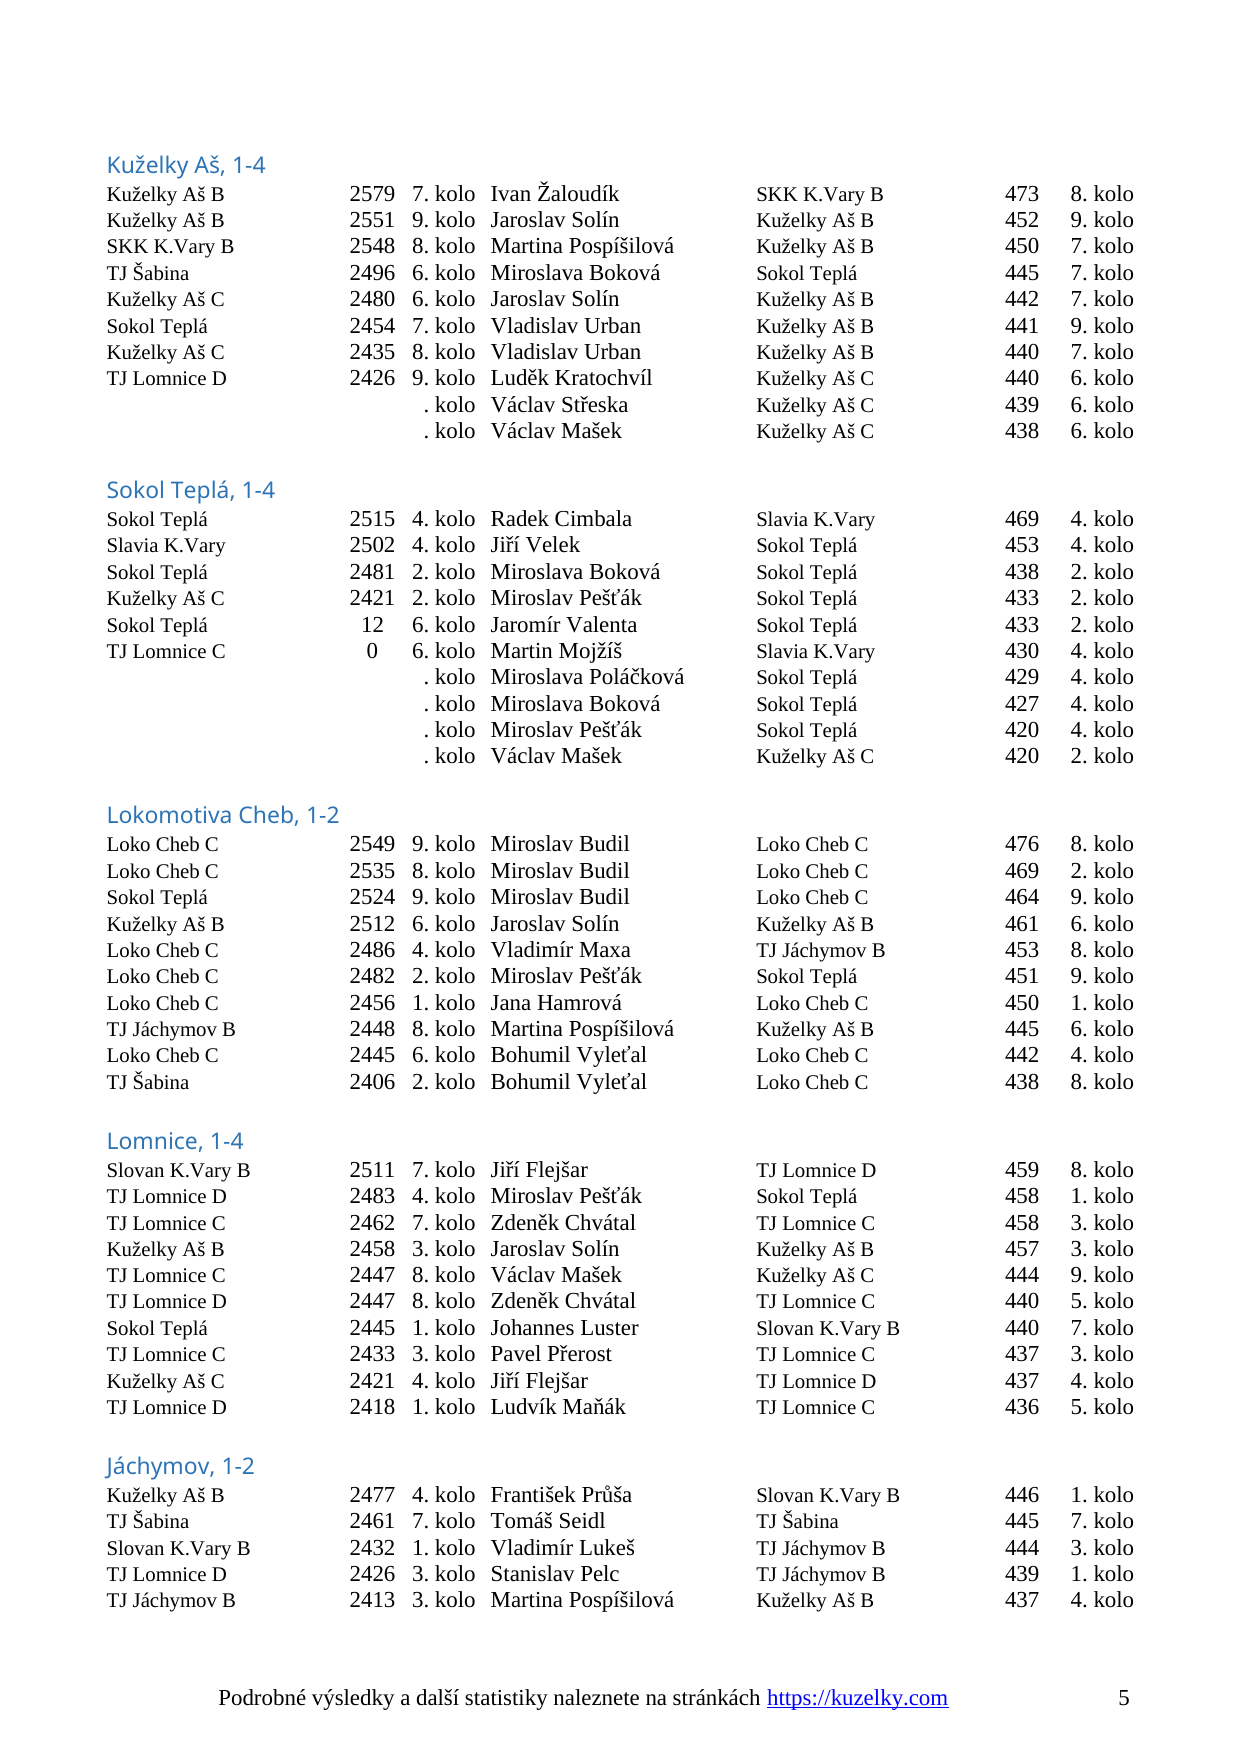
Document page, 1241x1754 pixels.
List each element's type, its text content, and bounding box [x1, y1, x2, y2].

subtitle Sokol Teplá, 1-4 [106, 474, 1134, 505]
text SKK K.Vary B 2548 8. kolo Martina Pospíšilová Kuželky Aš B 450 7. kolo [106, 233, 1134, 259]
text TJ Lomnice C 2447 8. kolo Václav Mašek Kuželky Aš C 444 9. kolo [106, 1261, 1134, 1288]
text Loko Cheb C 2482 2. kolo Miroslav Pešťák Sokol Teplá 451 9. kolo [106, 962, 1134, 989]
text TJ Lomnice D 2483 4. kolo Miroslav Pešťák Sokol Teplá 458 1. kolo [106, 1182, 1134, 1208]
text Kuželky Aš C 2421 2. kolo Miroslav Pešťák Sokol Teplá 433 2. kolo [106, 584, 1134, 611]
text . kolo Miroslava Poláčková Sokol Teplá 429 4. kolo [106, 663, 1134, 690]
text Loko Cheb C 2549 9. kolo Miroslav Budil Loko Cheb C 476 8. kolo [106, 831, 1134, 857]
text TJ Lomnice D 2426 3. kolo Stanislav Pelc TJ Jáchymov B 439 1. kolo [106, 1560, 1134, 1587]
text Slavia K.Vary 2502 4. kolo Jiří Velek Sokol Teplá 453 4. kolo [106, 532, 1134, 558]
text Kuželky Aš B 2477 4. kolo František Průša Slovan K.Vary B 446 1. kolo [106, 1481, 1134, 1507]
text Kuželky Aš C 2435 8. kolo Vladislav Urban Kuželky Aš B 440 7. kolo [106, 338, 1134, 364]
text TJ Šabina 2461 7. kolo Tomáš Seidl TJ Šabina 445 7. kolo [106, 1507, 1134, 1534]
text Loko Cheb C 2486 4. kolo Vladimír Maxa TJ Jáchymov B 453 8. kolo [106, 936, 1134, 962]
text TJ Šabina 2496 6. kolo Miroslava Boková Sokol Teplá 445 7. kolo [106, 259, 1134, 285]
subtitle Jáchymov, 1-2 [106, 1450, 1134, 1481]
text TJ Lomnice D 2447 8. kolo Zdeněk Chvátal TJ Lomnice C 440 5. kolo [106, 1288, 1134, 1314]
text Kuželky Aš B 2512 6. kolo Jaroslav Solín Kuželky Aš B 461 6. kolo [106, 909, 1134, 936]
text Kuželky Aš B 2458 3. kolo Jaroslav Solín Kuželky Aš B 457 3. kolo [106, 1235, 1134, 1261]
text Loko Cheb C 2456 1. kolo Jana Hamrová Loko Cheb C 450 1. kolo [106, 989, 1134, 1015]
text Sokol Teplá 2481 2. kolo Miroslava Boková Sokol Teplá 438 2. kolo [106, 558, 1134, 584]
subtitle Lokomotiva Cheb, 1-2 [106, 799, 1134, 831]
text TJ Lomnice D 2418 1. kolo Ludvík Maňák TJ Lomnice C 436 5. kolo [106, 1393, 1134, 1419]
text TJ Lomnice C 0 6. kolo Martin Mojžíš Slavia K.Vary 430 4. kolo [106, 637, 1134, 663]
text Sokol Teplá 2524 9. kolo Miroslav Budil Loko Cheb C 464 9. kolo [106, 883, 1134, 909]
text Sokol Teplá 2445 1. kolo Johannes Luster Slovan K.Vary B 440 7. kolo [106, 1314, 1134, 1340]
text Kuželky Aš B 2579 7. kolo Ivan Žaloudík SKK K.Vary B 473 8. kolo [106, 180, 1134, 206]
text Kuželky Aš B 2551 9. kolo Jaroslav Solín Kuželky Aš B 452 9. kolo [106, 206, 1134, 233]
subtitle Lomnice, 1-4 [106, 1124, 1134, 1156]
text TJ Jáchymov B 2448 8. kolo Martina Pospíšilová Kuželky Aš B 445 6. kolo [106, 1015, 1134, 1041]
text . kolo Václav Střeska Kuželky Aš C 439 6. kolo [106, 391, 1134, 417]
text Sokol Teplá 12 6. kolo Jaromír Valenta Sokol Teplá 433 2. kolo [106, 611, 1134, 637]
text Loko Cheb C 2445 6. kolo Bohumil Vyleťal Loko Cheb C 442 4. kolo [106, 1041, 1134, 1068]
text TJ Lomnice C 2433 3. kolo Pavel Přerost TJ Lomnice C 437 3. kolo [106, 1340, 1134, 1367]
text . kolo Václav Mašek Kuželky Aš C 438 6. kolo [106, 417, 1134, 443]
text Sokol Teplá 2515 4. kolo Radek Cimbala Slavia K.Vary 469 4. kolo [106, 505, 1134, 532]
text Kuželky Aš C 2421 4. kolo Jiří Flejšar TJ Lomnice D 437 4. kolo [106, 1367, 1134, 1393]
text TJ Šabina 2406 2. kolo Bohumil Vyleťal Loko Cheb C 438 8. kolo [106, 1068, 1134, 1094]
subtitle Kuželky Aš, 1-4 [106, 149, 1134, 180]
text Sokol Teplá 2454 7. kolo Vladislav Urban Kuželky Aš B 441 9. kolo [106, 312, 1134, 338]
text . kolo Miroslava Boková Sokol Teplá 427 4. kolo [106, 690, 1134, 716]
text TJ Jáchymov B 2413 3. kolo Martina Pospíšilová Kuželky Aš B 437 4. kolo [106, 1587, 1134, 1613]
text Loko Cheb C 2535 8. kolo Miroslav Budil Loko Cheb C 469 2. kolo [106, 857, 1134, 883]
text . kolo Miroslav Pešťák Sokol Teplá 420 4. kolo [106, 716, 1134, 742]
text Slovan K.Vary B 2432 1. kolo Vladimír Lukeš TJ Jáchymov B 444 3. kolo [106, 1534, 1134, 1560]
text TJ Lomnice C 2462 7. kolo Zdeněk Chvátal TJ Lomnice C 458 3. kolo [106, 1208, 1134, 1235]
text TJ Lomnice D 2426 9. kolo Luděk Kratochvíl Kuželky Aš C 440 6. kolo [106, 364, 1134, 391]
text Kuželky Aš C 2480 6. kolo Jaroslav Solín Kuželky Aš B 442 7. kolo [106, 285, 1134, 312]
text . kolo Václav Mašek Kuželky Aš C 420 2. kolo [106, 742, 1134, 769]
text Slovan K.Vary B 2511 7. kolo Jiří Flejšar TJ Lomnice D 459 8. kolo [106, 1156, 1134, 1182]
